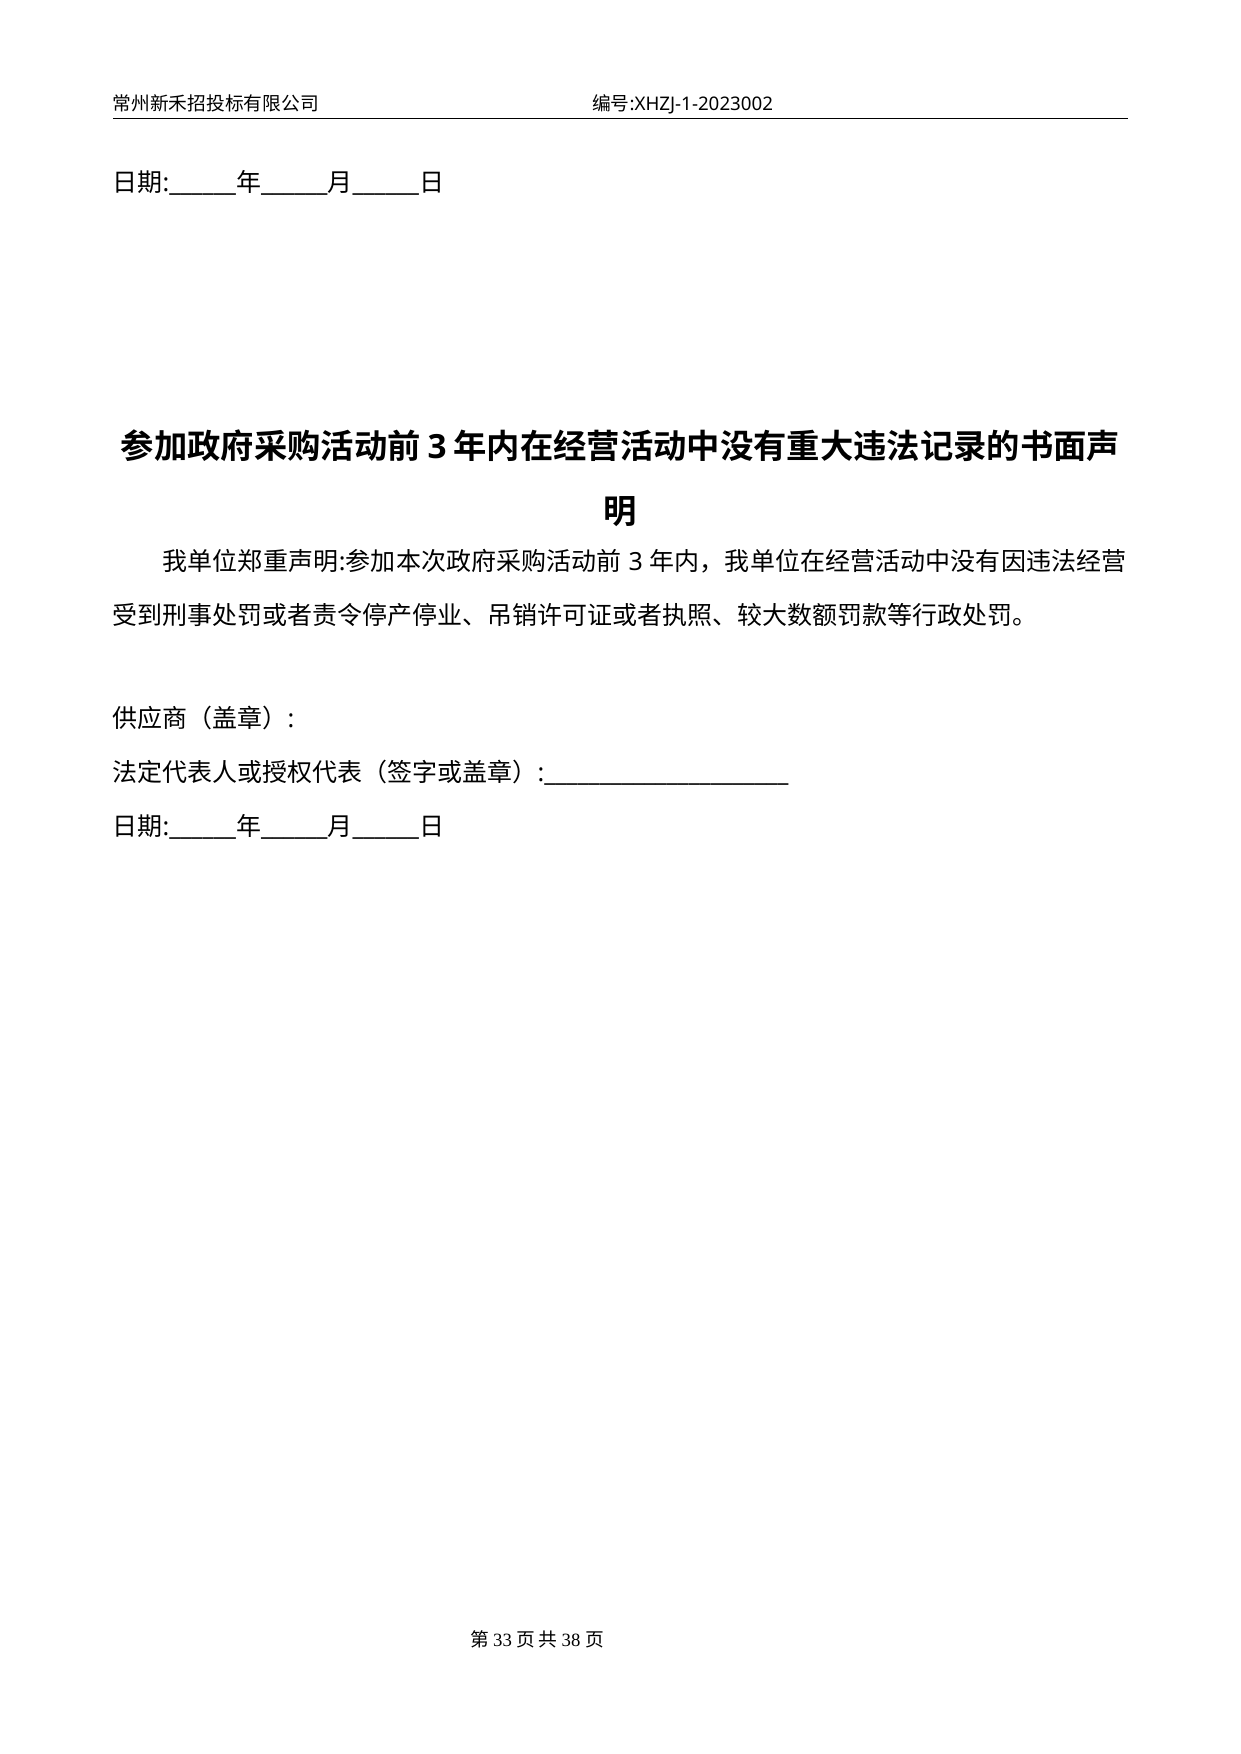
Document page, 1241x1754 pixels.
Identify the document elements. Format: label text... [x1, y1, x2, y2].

text 参加政府采购活动前3年内在经营活动中没有重大违法记录的书面声明 [112, 411, 1128, 541]
text 日期:______年______月______日 [112, 162, 1128, 198]
text 法定代表人或授权代表（签字或盖章）:______________________ [112, 752, 1128, 789]
text 日期:______年______月______日 [112, 807, 1128, 843]
text 我单位郑重声明:参加本次政府采购活动前 3 年内，我单位在经营活动中没有因违法经营受到刑事处罚或者责令停产停业、吊销许可证或者执照、较大数额罚款等行政处罚。 [112, 541, 1128, 632]
text 供应商（盖章）: [112, 698, 1128, 734]
